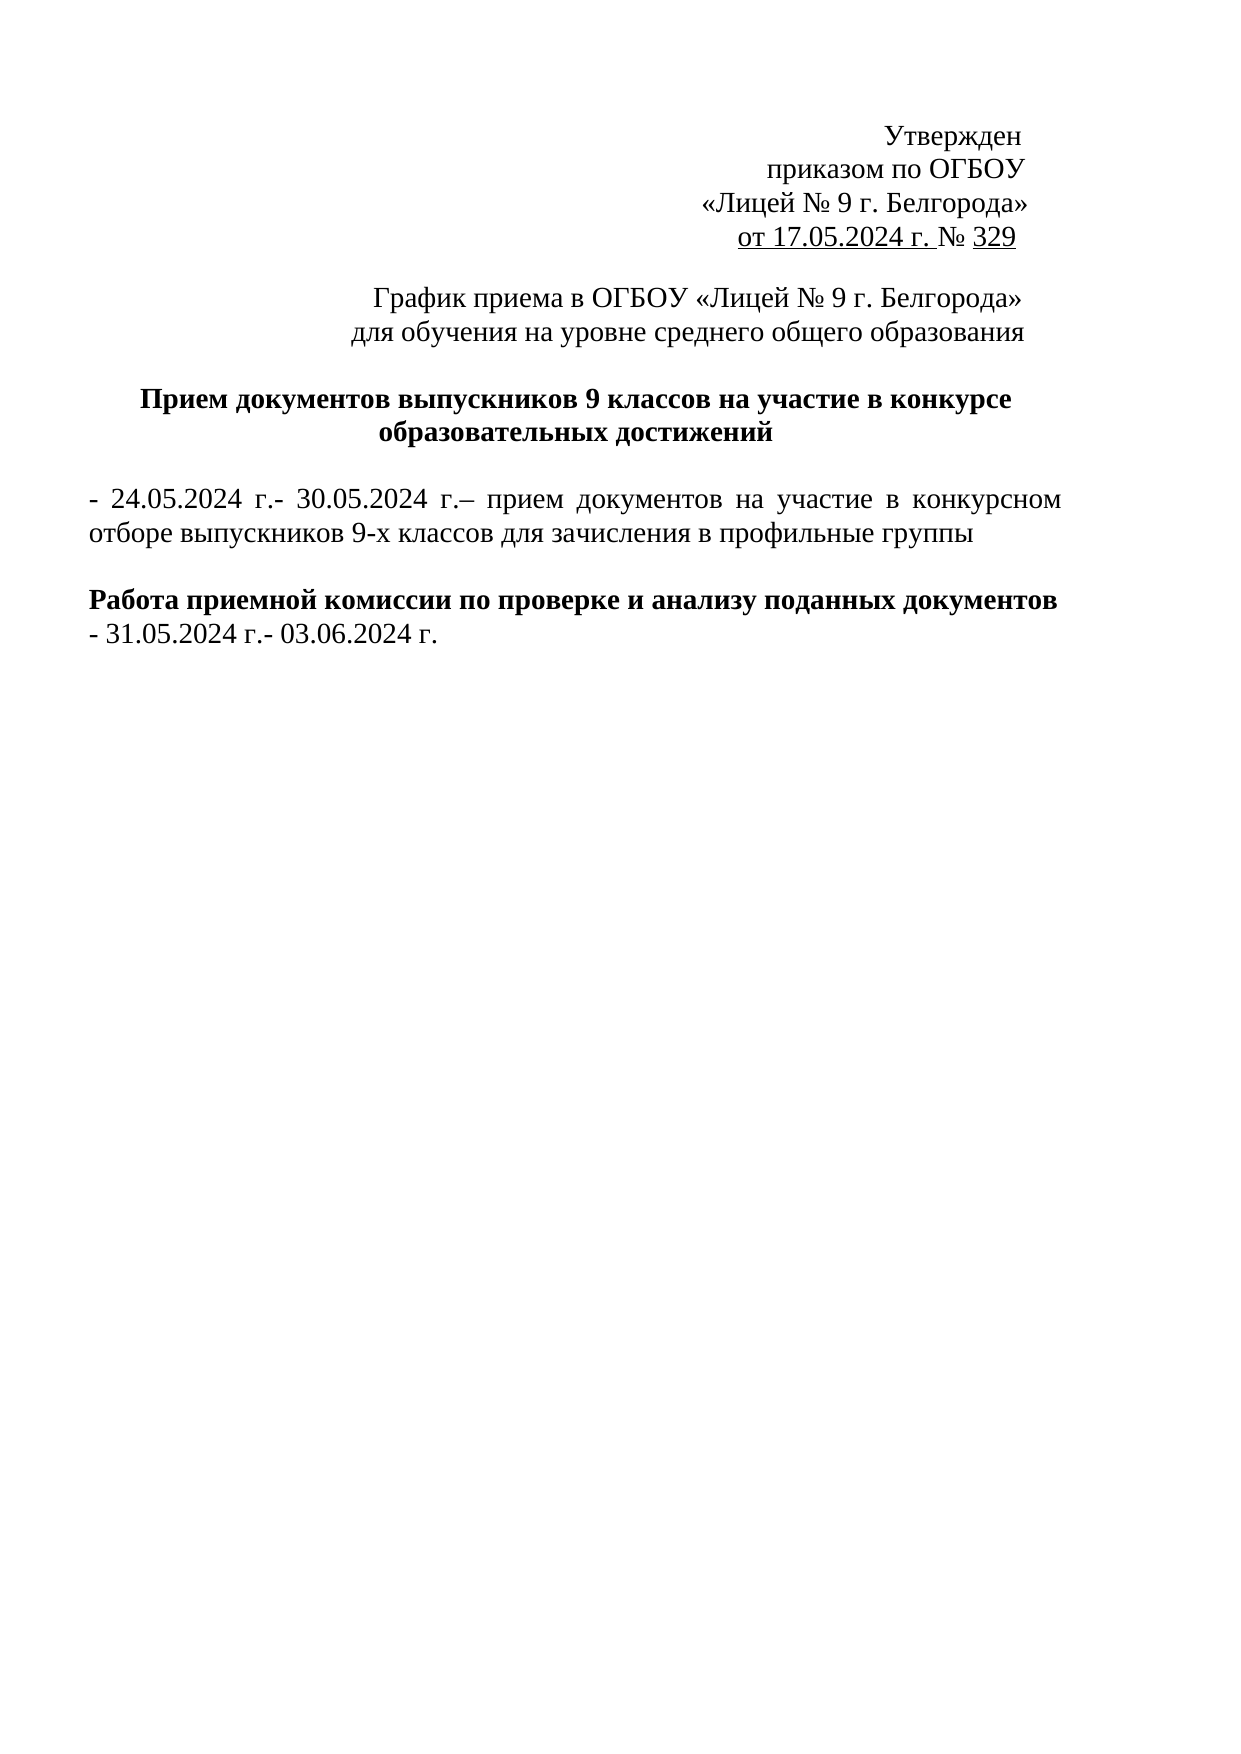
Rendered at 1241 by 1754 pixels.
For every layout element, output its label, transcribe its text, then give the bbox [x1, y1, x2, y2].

text Работа приемной комиссии по проверке и анализу поданных документов [88, 582, 1063, 616]
text от 17.05.2024 г. № 329 [88, 219, 1063, 252]
text для обучения на уровне среднего общего образования [88, 314, 1063, 347]
text приказом по ОГБОУ [88, 152, 1063, 185]
text «Лицей № 9 г. Белгорода» [88, 185, 1063, 219]
text Прием документов выпускников 9 классов на участие в конкурсе образовательных достижений [88, 381, 1063, 448]
text График приема в ОГБОУ «Лицей № 9 г. Белгорода» [88, 280, 1063, 314]
text - 31.05.2024 г.- 03.06.2024 г. [88, 616, 1063, 649]
text - 24.05.2024 г.- 30.05.2024 г.– прием документов на участие в конкурсном отборе выпускников 9-х классов для зачисления в профильные группы [88, 482, 1063, 549]
text Утвержден [88, 118, 1063, 152]
